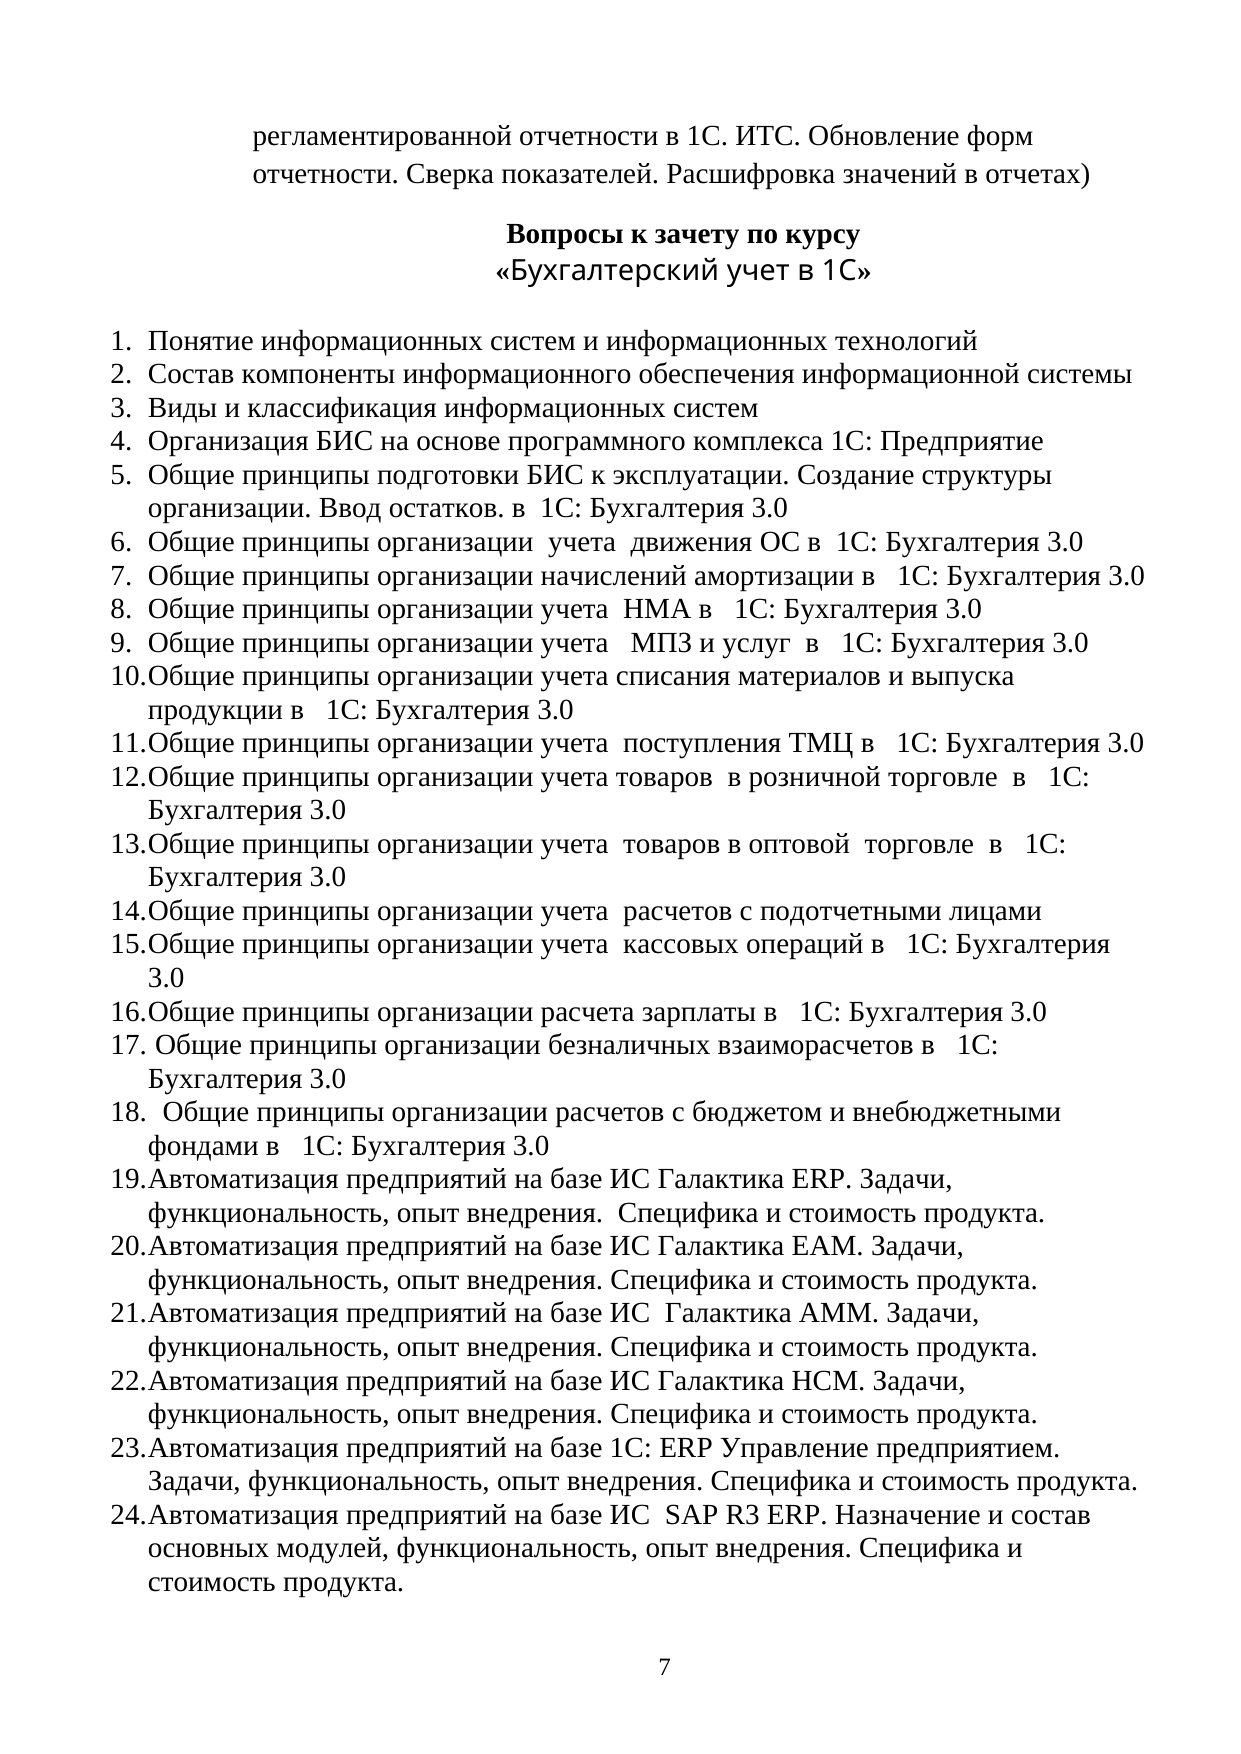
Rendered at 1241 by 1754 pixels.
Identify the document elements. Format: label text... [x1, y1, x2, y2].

text «Бухгалтерский учет в 1С» [215, 249, 1152, 289]
list Автоматизация предприятий на базе ИС Галактика ЕAM. Задачи, функциональность, опыт внедрения. Специфика и стоимость продукта. [110, 1228, 1152, 1296]
list Общие принципы организации учета товаров в розничной торговле в 1С: Бухгалтерия 3.0 [110, 759, 1152, 826]
list Общие принципы организации учета НМА в 1С: Бухгалтерия 3.0 [110, 591, 1152, 625]
list Автоматизация предприятий на базе ИС Галактика AMM. Задачи, функциональность, опыт внедрения. Специфика и стоимость продукта. [110, 1296, 1152, 1363]
list Общие принципы организации учета товаров в оптовой торговле в 1С: Бухгалтерия 3.0 [110, 826, 1152, 893]
list Общие принципы организации расчета зарплаты в 1С: Бухгалтерия 3.0 [110, 994, 1152, 1027]
list Состав компоненты информационного обеспечения информационной системы [110, 356, 1152, 390]
list Общие принципы организации безналичных взаиморасчетов в 1С: Бухгалтерия 3.0 [110, 1027, 1152, 1094]
list Общие принципы организации начислений амортизации в 1С: Бухгалтерия 3.0 [110, 558, 1152, 591]
list Виды и классификация информационных систем [110, 390, 1152, 423]
list Организация БИС на основе программного комплекса 1С: Предприятие [110, 423, 1152, 457]
text Вопросы к зачету по курсу [215, 216, 1152, 249]
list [215, 118, 1152, 190]
list Общие принципы организации учета кассовых операций в 1С: Бухгалтерия 3.0 [110, 927, 1152, 994]
list Автоматизация предприятий на базе ИС Галактика ЕRP. Задачи, функциональность, опыт внедрения. Специфика и стоимость продукта. [110, 1161, 1152, 1228]
list Автоматизация предприятий на базе 1С: ERP Управление предприятием. Задачи, функциональность, опыт внедрения. Специфика и стоимость продукта. [110, 1430, 1152, 1497]
list Общие принципы организации учета списания материалов и выпуска продукции в 1С: Бухгалтерия 3.0 [110, 658, 1152, 725]
list Общие принципы организации учета движения ОС в 1С: Бухгалтерия 3.0 [110, 524, 1152, 558]
list Автоматизация предприятий на базе ИС SAP R3 ERP. Назначение и состав основных модулей, функциональность, опыт внедрения. Специфика и стоимость продукта. [110, 1497, 1152, 1597]
list Общие принципы организации учета расчетов с подотчетными лицами [110, 893, 1152, 927]
list Автоматизация предприятий на базе ИС Галактика HCM. Задачи, функциональность, опыт внедрения. Специфика и стоимость продукта. [110, 1363, 1152, 1430]
list Общие принципы подготовки БИС к эксплуатации. Создание структуры организации. Ввод остатков. в 1С: Бухгалтерия 3.0 [110, 457, 1152, 524]
list Общие принципы организации расчетов с бюджетом и внебюджетными фондами в 1С: Бухгалтерия 3.0 [110, 1094, 1152, 1161]
list Понятие информационных систем и информационных технологий [110, 323, 1152, 356]
list Общие принципы организации учета поступления ТМЦ в 1С: Бухгалтерия 3.0 [110, 725, 1152, 759]
list Общие принципы организации учета МПЗ и услуг в 1С: Бухгалтерия 3.0 [110, 625, 1152, 658]
